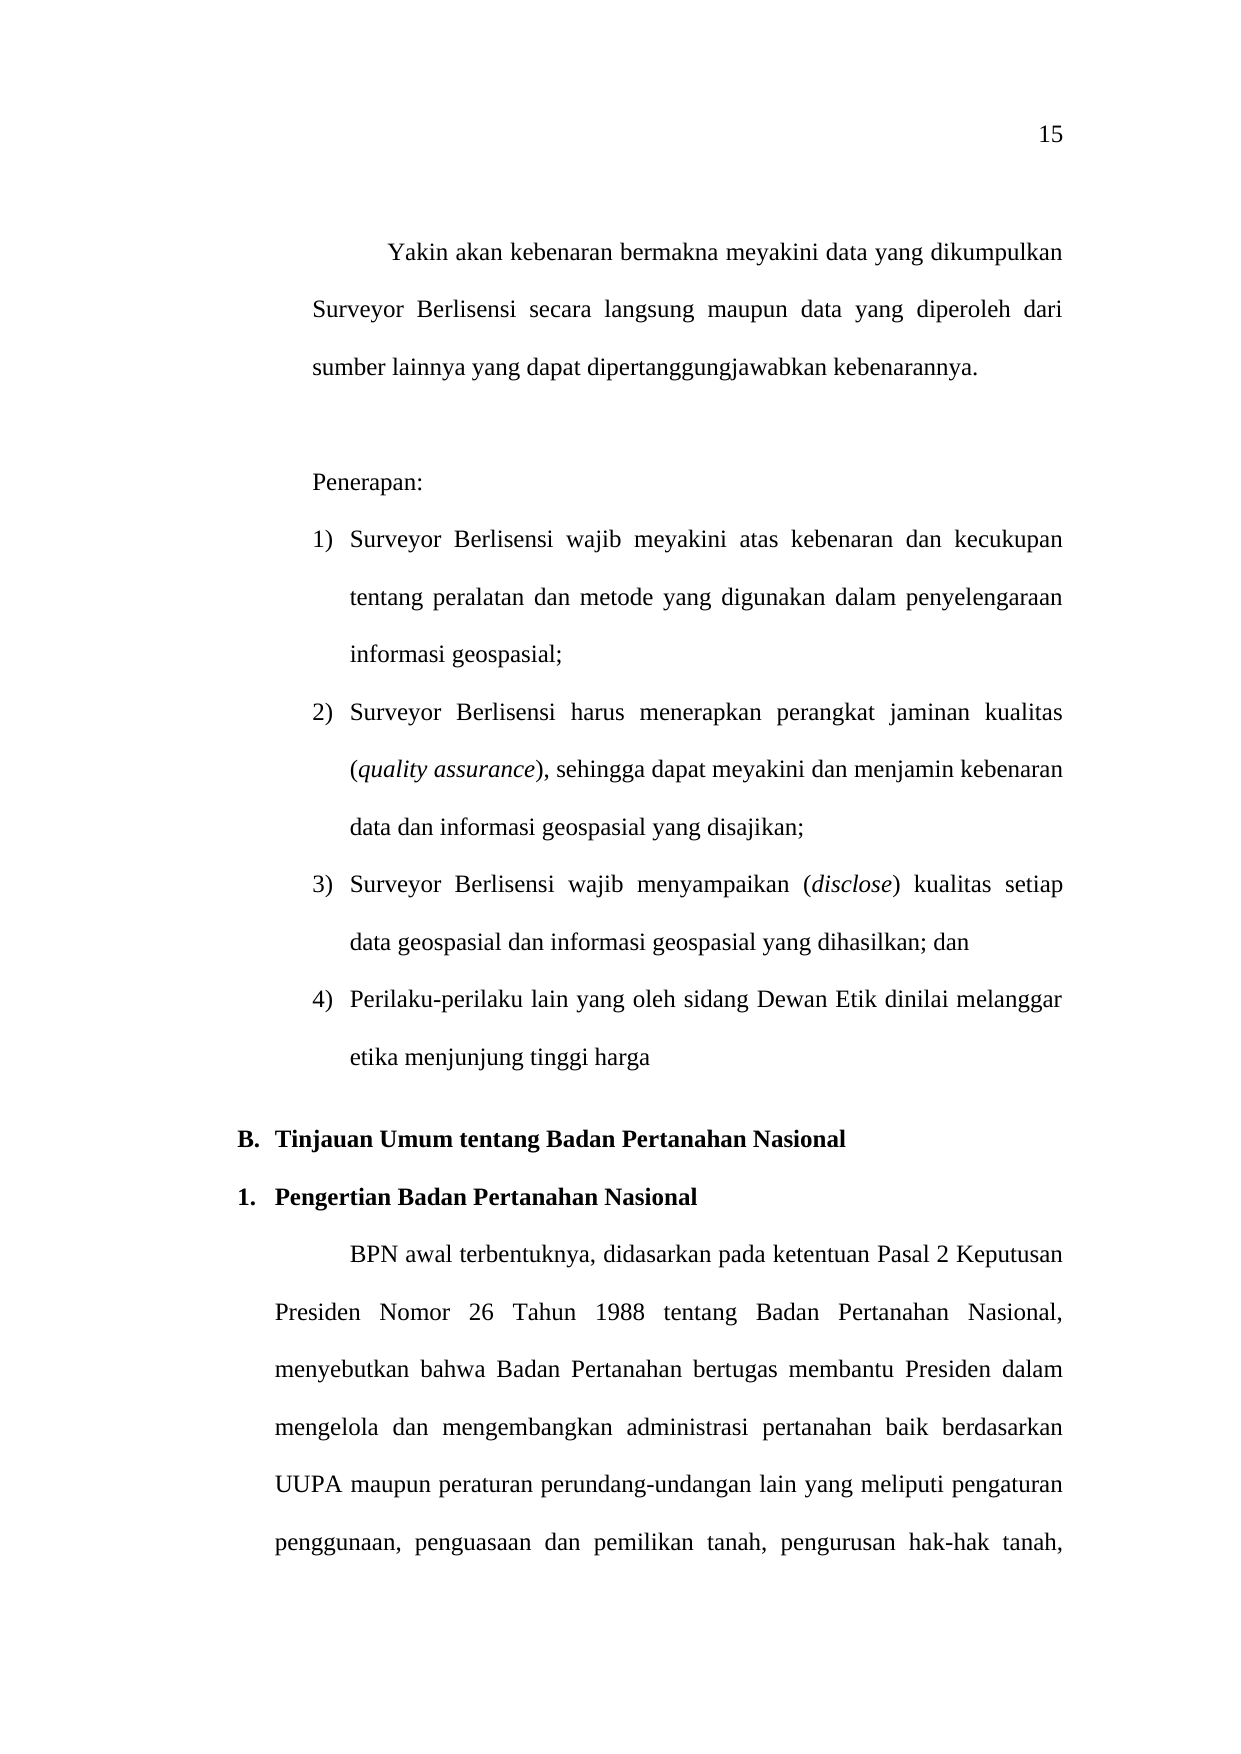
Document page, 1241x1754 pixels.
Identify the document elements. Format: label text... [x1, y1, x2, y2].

list Surveyor Berlisensi wajib menyampaikan (disclose) kualitas setiap data geospasial dan informasi geospasial yang dihasilkan; dan [312, 869, 1063, 956]
list Pengertian Badan Pertanahan Nasional [237, 1182, 1063, 1211]
list Perilaku-perilaku lain yang oleh sidang Dewan Etik dinilai melanggar etika menjunjung tinggi harga [312, 984, 1063, 1071]
text Penerapan: [312, 467, 1063, 496]
list Tinjauan Umum tentang Badan Pertanahan Nasional [237, 1124, 1063, 1153]
list Surveyor Berlisensi wajib meyakini atas kebenaran dan kecukupan tentang peralatan dan metode yang digunakan dalam penyelengaraan informasi geospasial; [312, 524, 1063, 668]
text Yakin akan kebenaran bermakna meyakini data yang dikumpulkan Surveyor Berlisensi secara langsung maupun data yang diperoleh dari sumber lainnya yang dapat dipertanggungjawabkan kebenarannya. [312, 237, 1063, 381]
list Surveyor Berlisensi harus menerapkan perangkat jaminan kualitas (quality assurance), sehingga dapat meyakini dan menjamin kebenaran data dan informasi geospasial yang disajikan; [312, 697, 1063, 841]
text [274, 1239, 1063, 1556]
